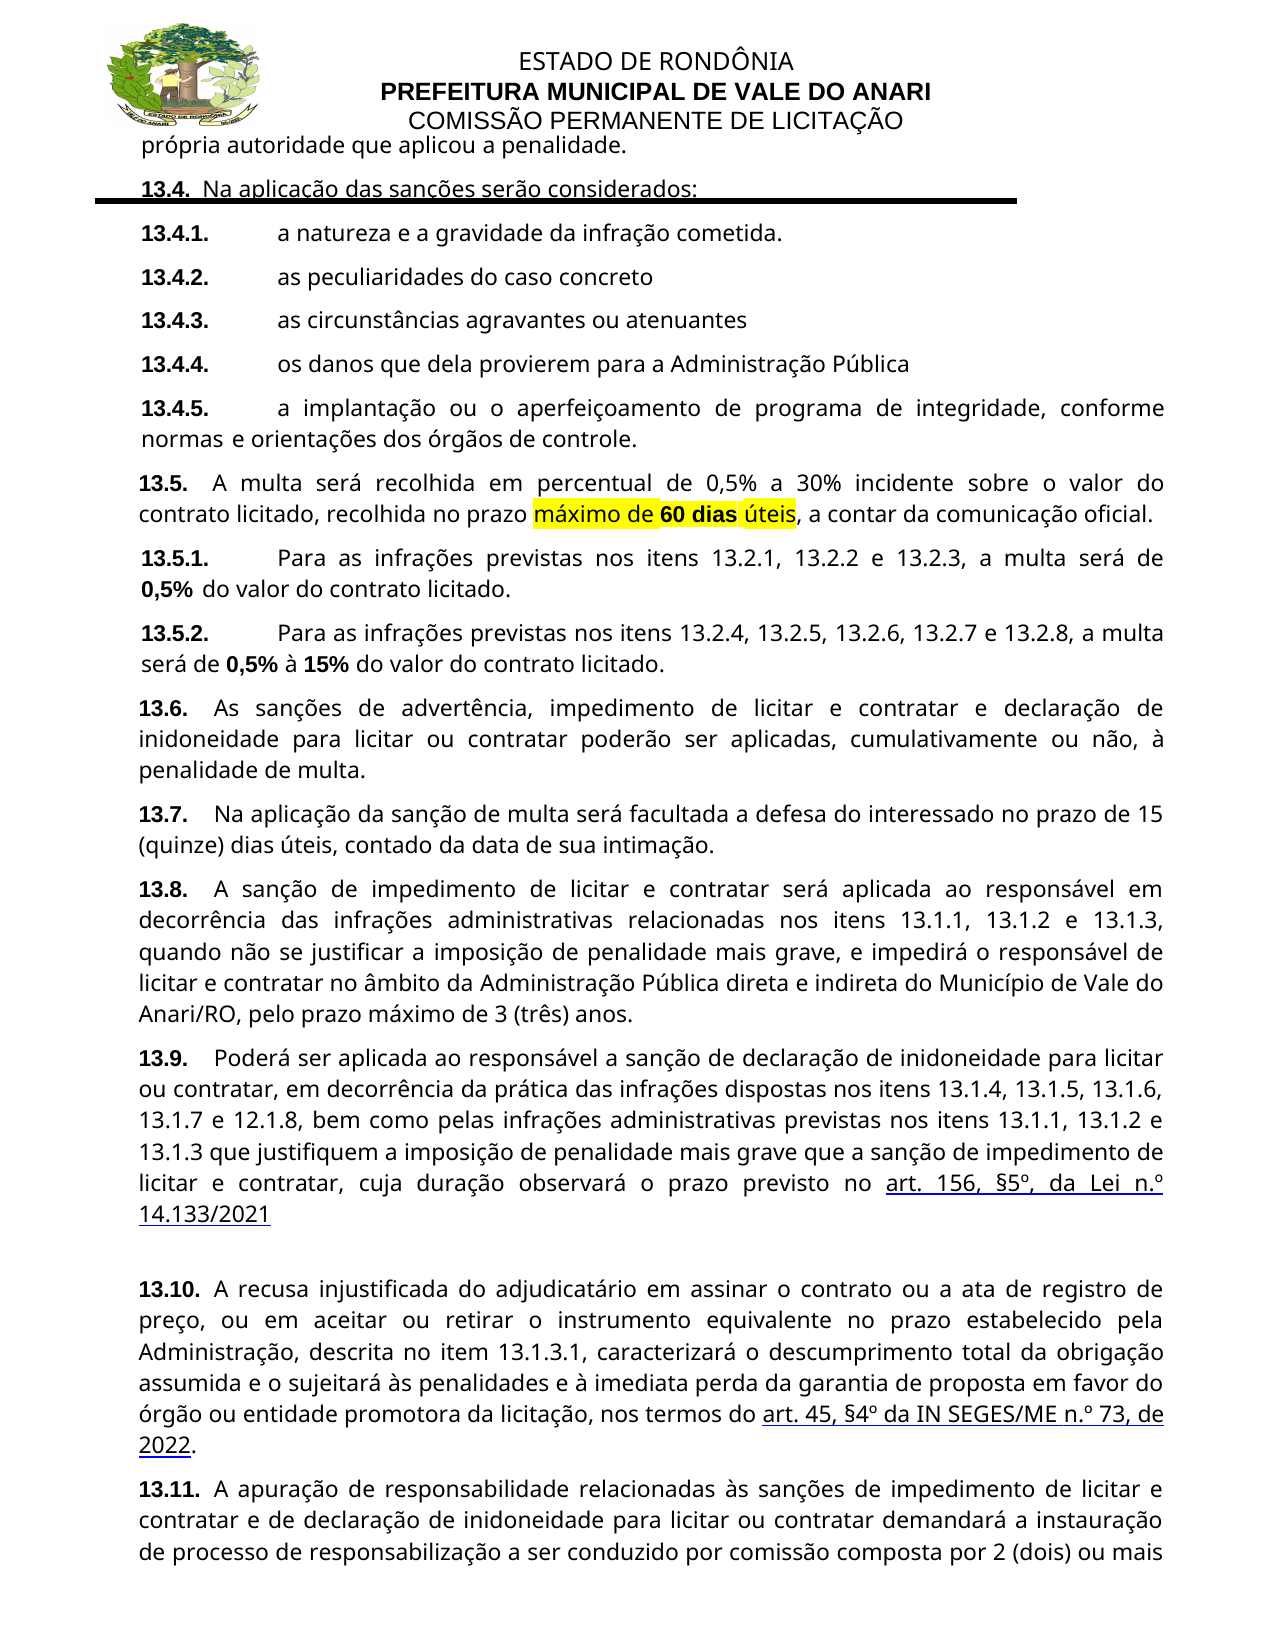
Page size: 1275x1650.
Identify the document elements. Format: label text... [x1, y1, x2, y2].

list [141, 129, 1164, 160]
list A recusa injustificada do adjudicatário em assinar o contrato ou a ata de registro de preço, ou em aceitar ou retirar o instrumento equivalente no prazo estabelecido pela Administração, descrita no item 13.1.3.1, caracterizará o descumprimento total da obrigação assumida e o sujeitará às penalidades e à imediata perda da garantia de proposta em favor do órgão ou entidade promotora da licitação, nos termos do art. 45, §4º da IN SEGES/ME n.º 73, de 2022. [138, 1273, 1164, 1461]
list Na aplicação da sanção de multa será facultada a defesa do interessado no prazo de 15 (quinze) dias úteis, contado da data de sua intimação. [138, 798, 1164, 861]
list as peculiaridades do caso concreto [141, 260, 1164, 292]
list Na aplicação das sanções serão considerados: [141, 173, 1164, 204]
list As sanções de advertência, impedimento de licitar e contratar e declaração de inidoneidade para licitar ou contratar poderão ser aplicadas, cumulativamente ou não, à penalidade de multa. [138, 692, 1164, 785]
list Para as infrações previstas nos itens 13.2.1, 13.2.2 e 13.2.3, a multa será de 0,5% do valor do contrato licitado. [141, 541, 1164, 604]
list A multa será recolhida em percentual de 0,5% a 30% incidente sobre o valor do contrato licitado, recolhida no prazo máximo de 60 dias úteis, a contar da comunicação oficial. [138, 467, 1164, 529]
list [138, 1473, 1164, 1567]
list A sanção de impedimento de licitar e contratar será aplicada ao responsável em decorrência das infrações administrativas relacionadas nos itens 13.1.1, 13.1.2 e 13.1.3, quando não se justificar a imposição de penalidade mais grave, e impedirá o responsável de licitar e contratar no âmbito da Administração Pública direta e indireta do Município de Vale do Anari/RO, pelo prazo máximo de 3 (três) anos. [138, 873, 1164, 1029]
list Poderá ser aplicada ao responsável a sanção de declaração de inidoneidade para licitar ou contratar, em decorrência da prática das infrações dispostas nos itens 13.1.4, 13.1.5, 13.1.6, 13.1.7 e 12.1.8, bem como pelas infrações administrativas previstas nos itens 13.1.1, 13.1.2 e 13.1.3 que justifiquem a imposição de penalidade mais grave que a sanção de impedimento de licitar e contratar, cuja duração observará o prazo previsto no art. 156, §5º, da Lei n.º 14.133/2021 [138, 1042, 1164, 1229]
list a implantação ou o aperfeiçoamento de programa de integridade, conforme normas e orientações dos órgãos de controle. [141, 392, 1164, 454]
list a natureza e a gravidade da infração cometida. [141, 217, 1164, 248]
list Para as infrações previstas nos itens 13.2.4, 13.2.5, 13.2.6, 13.2.7 e 13.2.8, a multa será de 0,5% à 15% do valor do contrato licitado. [141, 617, 1164, 679]
list as circunstâncias agravantes ou atenuantes [141, 304, 1164, 336]
picture [106, 23, 260, 126]
list os danos que dela provierem para a Administração Pública [141, 348, 1164, 379]
